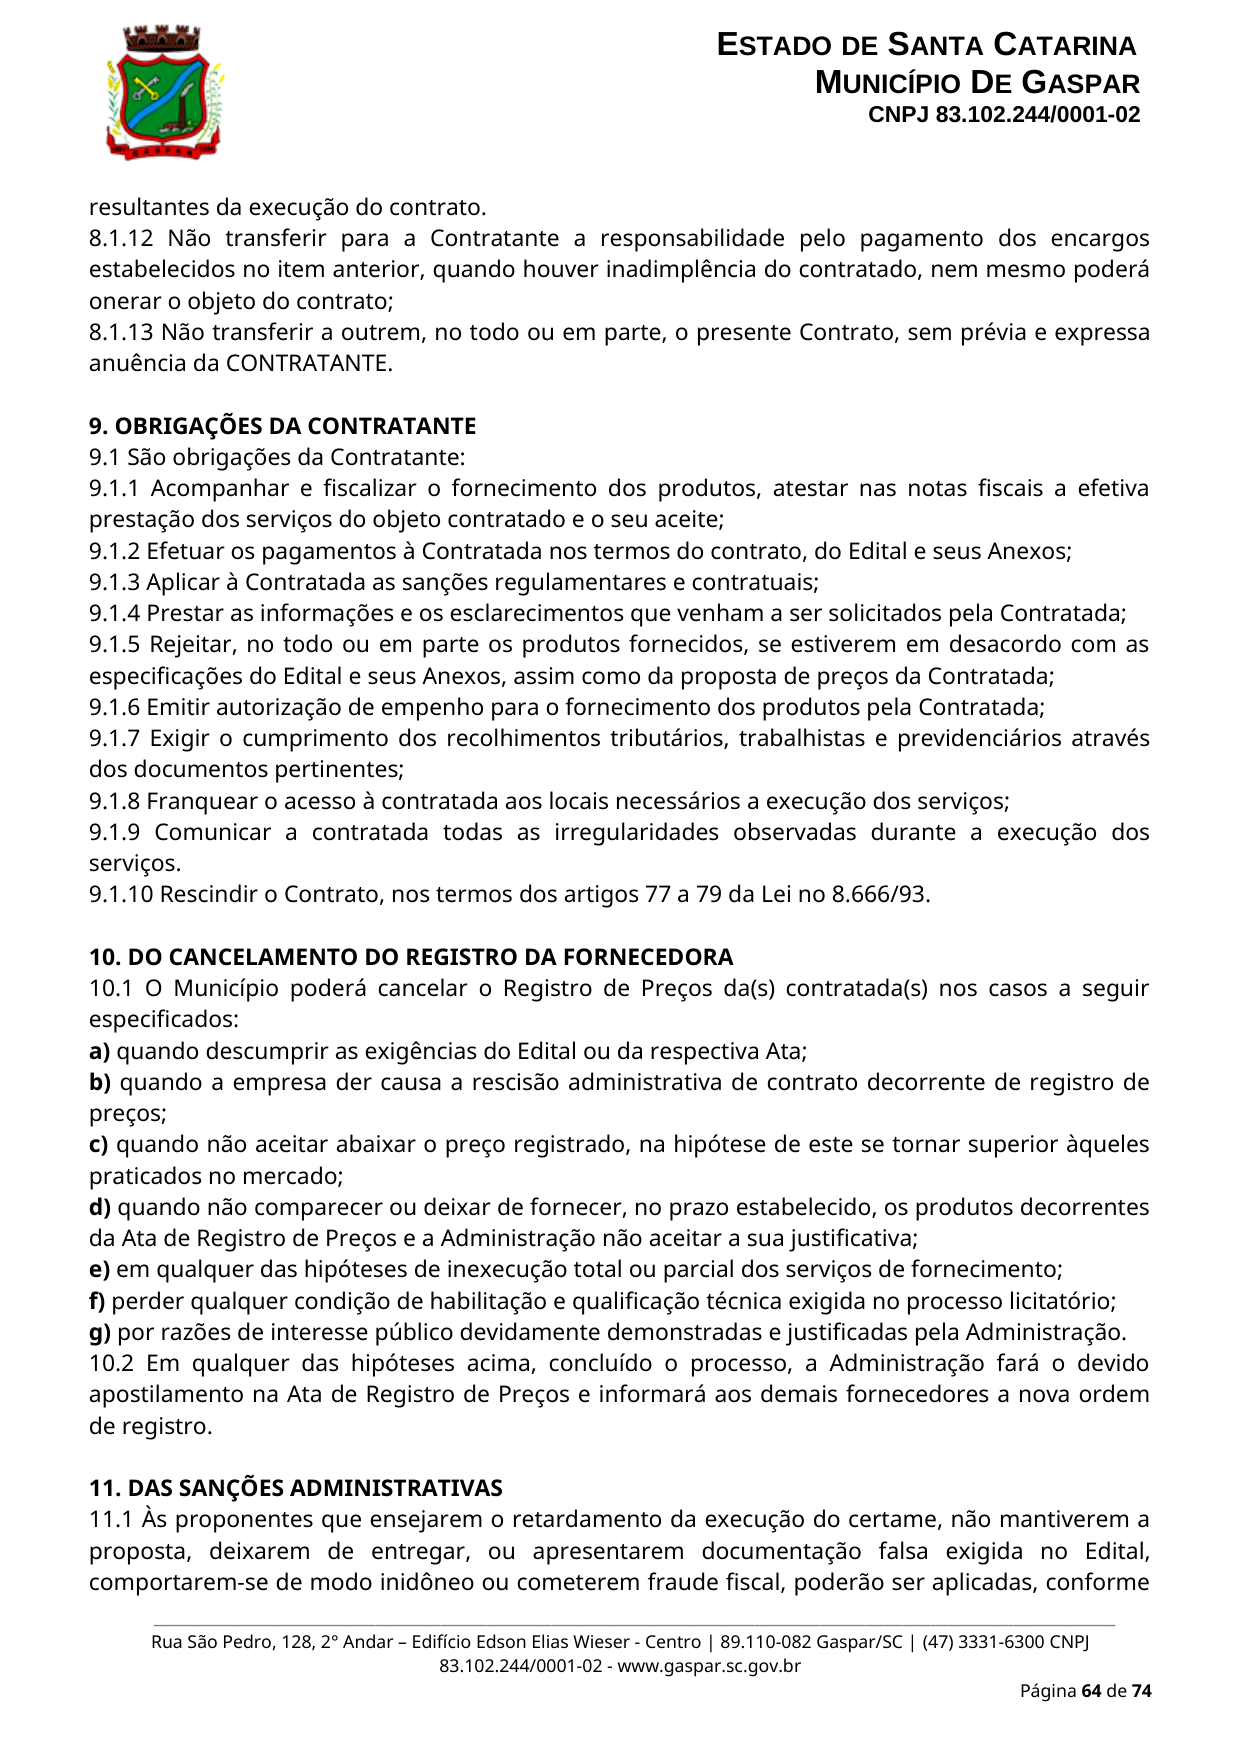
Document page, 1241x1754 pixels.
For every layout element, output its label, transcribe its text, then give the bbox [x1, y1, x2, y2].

text c) quando não aceitar abaixar o preço registrado, na hipótese de este se tornar superior àqueles praticados no mercado; [89, 1128, 1152, 1191]
text a) quando descumprir as exigências do Edital ou da respectiva Ata; [89, 1035, 1152, 1066]
text 9.1.6 Emitir autorização de empenho para o fornecimento dos produtos pela Contratada; [89, 691, 1152, 722]
text 8.1.11 Responsabilizar-se pelos encargos trabalhistas, previdenciários, fiscais e comerciais resultantes da execução do contrato. [89, 191, 1152, 222]
text 9.1.8 Franquear o acesso à contratada aos locais necessários a execução dos serviços; [89, 785, 1152, 816]
text 9. OBRIGAÇÕES DA CONTRATANTE [89, 410, 1152, 441]
text 9.1.2 Efetuar os pagamentos à Contratada nos termos do contrato, do Edital e seus Anexos; [89, 535, 1152, 566]
text 9.1.3 Aplicar à Contratada as sanções regulamentares e contratuais; [89, 566, 1152, 597]
text 8.1.13 Não transferir a outrem, no todo ou em parte, o presente Contrato, sem prévia e expressa anuência da CONTRATANTE. [89, 316, 1152, 378]
text g) por razões de interesse público devidamente demonstradas e justificadas pela Administração. [89, 1316, 1152, 1347]
text 9.1.4 Prestar as informações e os esclarecimentos que venham a ser solicitados pela Contratada; [89, 597, 1152, 628]
text d) quando não comparecer ou deixar de fornecer, no prazo estabelecido, os produtos decorrentes da Ata de Registro de Preços e a Administração não aceitar a sua justificativa; [89, 1191, 1152, 1253]
text 9.1 São obrigações da Contratante: [89, 441, 1152, 472]
text 9.1.9 Comunicar a contratada todas as irregularidades observadas durante a execução dos serviços. [89, 816, 1152, 878]
text e) em qualquer das hipóteses de inexecução total ou parcial dos serviços de fornecimento; [89, 1253, 1152, 1285]
text f) perder qualquer condição de habilitação e qualificação técnica exigida no processo licitatório; [89, 1285, 1152, 1316]
text 9.1.10 Rescindir o Contrato, nos termos dos artigos 77 a 79 da Lei no 8.666/93. [89, 878, 1152, 910]
text 10. DO CANCELAMENTO DO REGISTRO DA FORNECEDORA [89, 941, 1152, 972]
picture [103, 23, 230, 163]
text 10.2 Em qualquer das hipóteses acima, concluído o processo, a Administração fará o devido apostilamento na Ata de Registro de Preços e informará aos demais fornecedores a nova ordem de registro. [89, 1347, 1152, 1441]
text 10.1 O Município poderá cancelar o Registro de Preços da(s) contratada(s) nos casos a seguir especificados: [89, 972, 1152, 1035]
text 11. DAS SANÇÕES ADMINISTRATIVAS [89, 1472, 1152, 1503]
text 8.1.12 Não transferir para a Contratante a responsabilidade pelo pagamento dos encargos estabelecidos no item anterior, quando houver inadimplência do contratado, nem mesmo poderá onerar o objeto do contrato; [89, 222, 1152, 316]
text 9.1.5 Rejeitar, no todo ou em parte os produtos fornecidos, se estiverem em desacordo com as especificações do Edital e seus Anexos, assim como da proposta de preços da Contratada; [89, 628, 1152, 691]
text 9.1.7 Exigir o cumprimento dos recolhimentos tributários, trabalhistas e previdenciários através dos documentos pertinentes; [89, 722, 1152, 785]
text b) quando a empresa der causa a rescisão administrativa de contrato decorrente de registro de preços; [89, 1066, 1152, 1128]
text 9.1.1 Acompanhar e fiscalizar o fornecimento dos produtos, atestar nas notas fiscais a efetiva prestação dos serviços do objeto contratado e o seu aceite; [89, 472, 1152, 535]
